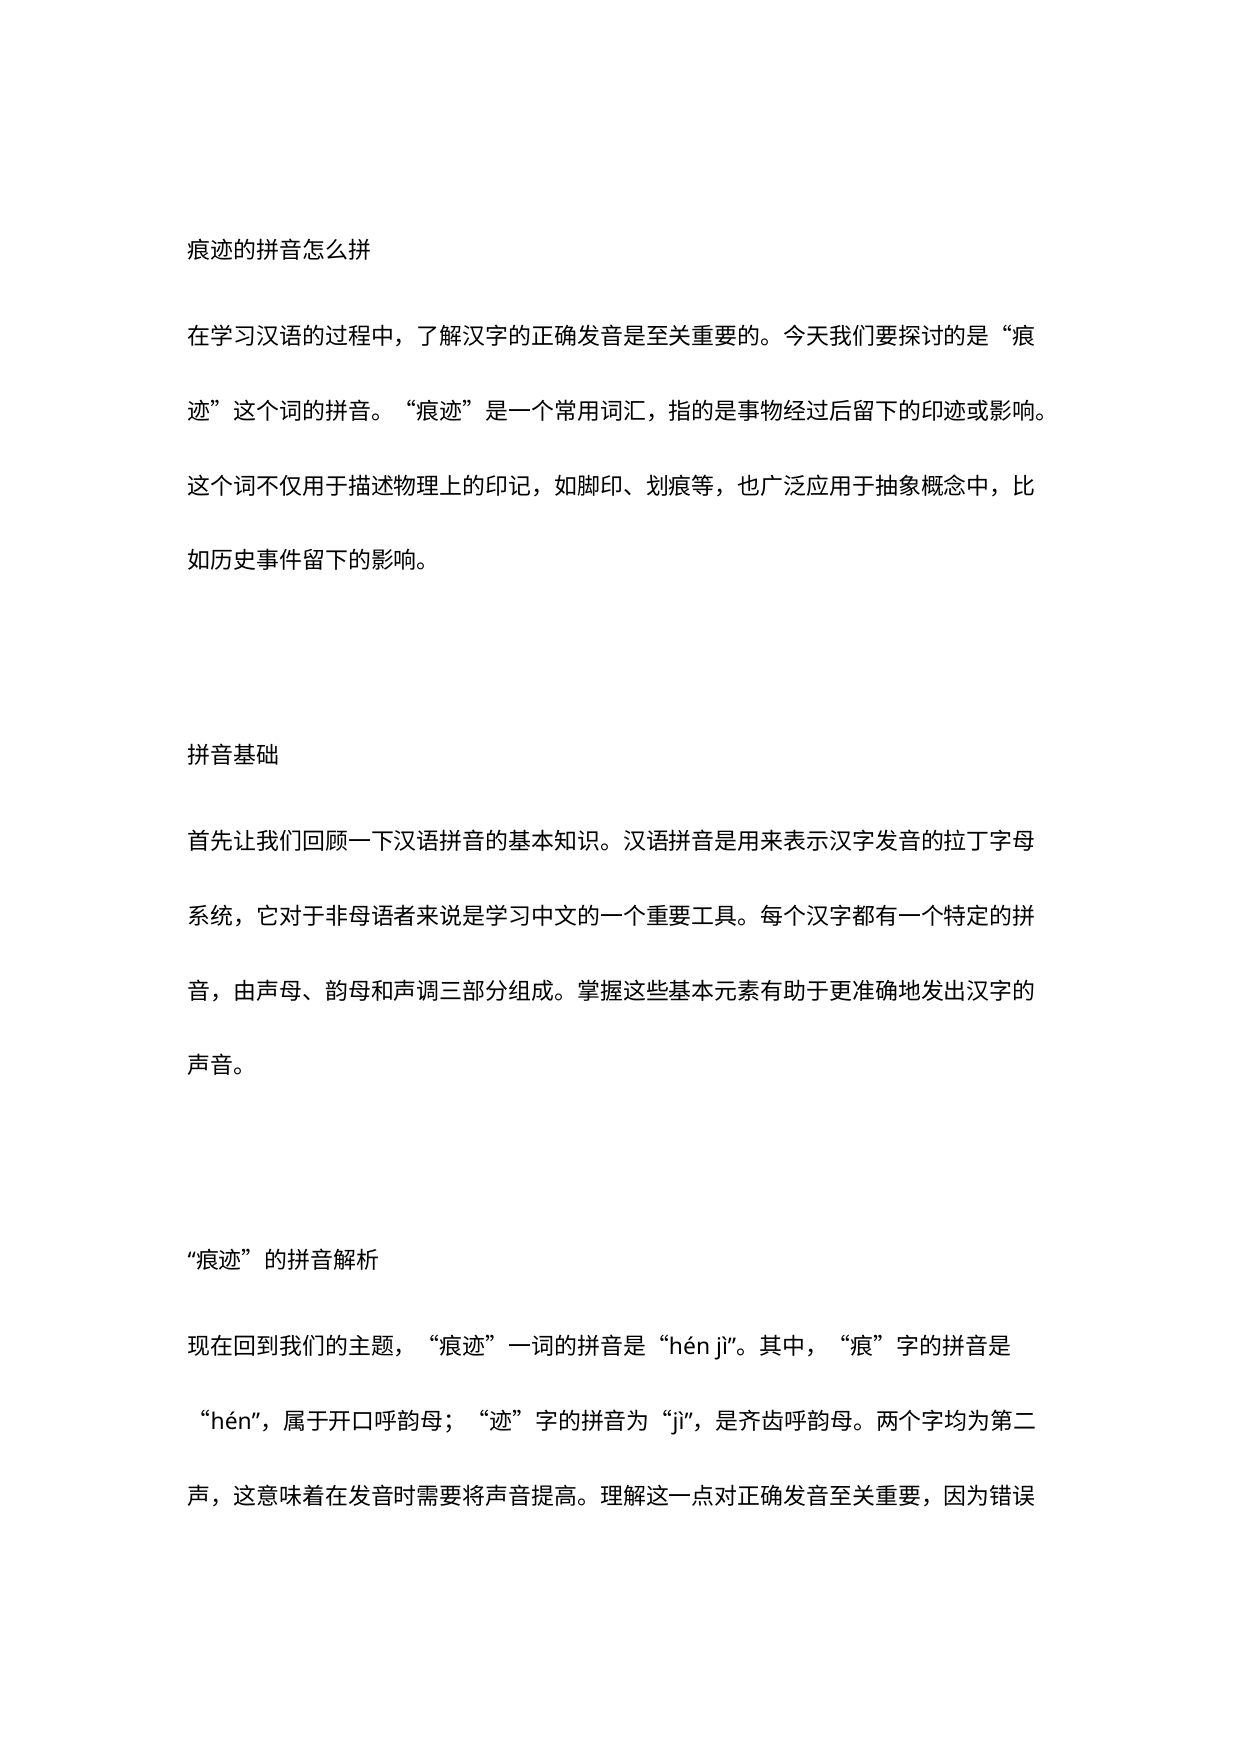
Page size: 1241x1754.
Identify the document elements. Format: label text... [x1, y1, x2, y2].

text 痕迹的拼音怎么拼 [187, 216, 1053, 281]
text “痕迹”的拼音解析 [187, 1226, 1053, 1291]
text 在学习汉语的过程中，了解汉字的正确发音是至关重要的。今天我们要探讨的是“痕迹”这个词的拼音。“痕迹”是一个常用词汇，指的是事物经过后留下的印迹或影响。这个词不仅用于描述物理上的印记，如脚印、划痕等，也广泛应用于抽象概念中，比如历史事件留下的影响。 [187, 302, 1053, 591]
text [187, 1312, 1053, 1527]
text 拼音基础 [187, 721, 1053, 786]
text 首先让我们回顾一下汉语拼音的基本知识。汉语拼音是用来表示汉字发音的拉丁字母系统，它对于非母语者来说是学习中文的一个重要工具。每个汉字都有一个特定的拼音，由声母、韵母和声调三部分组成。掌握这些基本元素有助于更准确地发出汉字的声音。 [187, 807, 1053, 1096]
